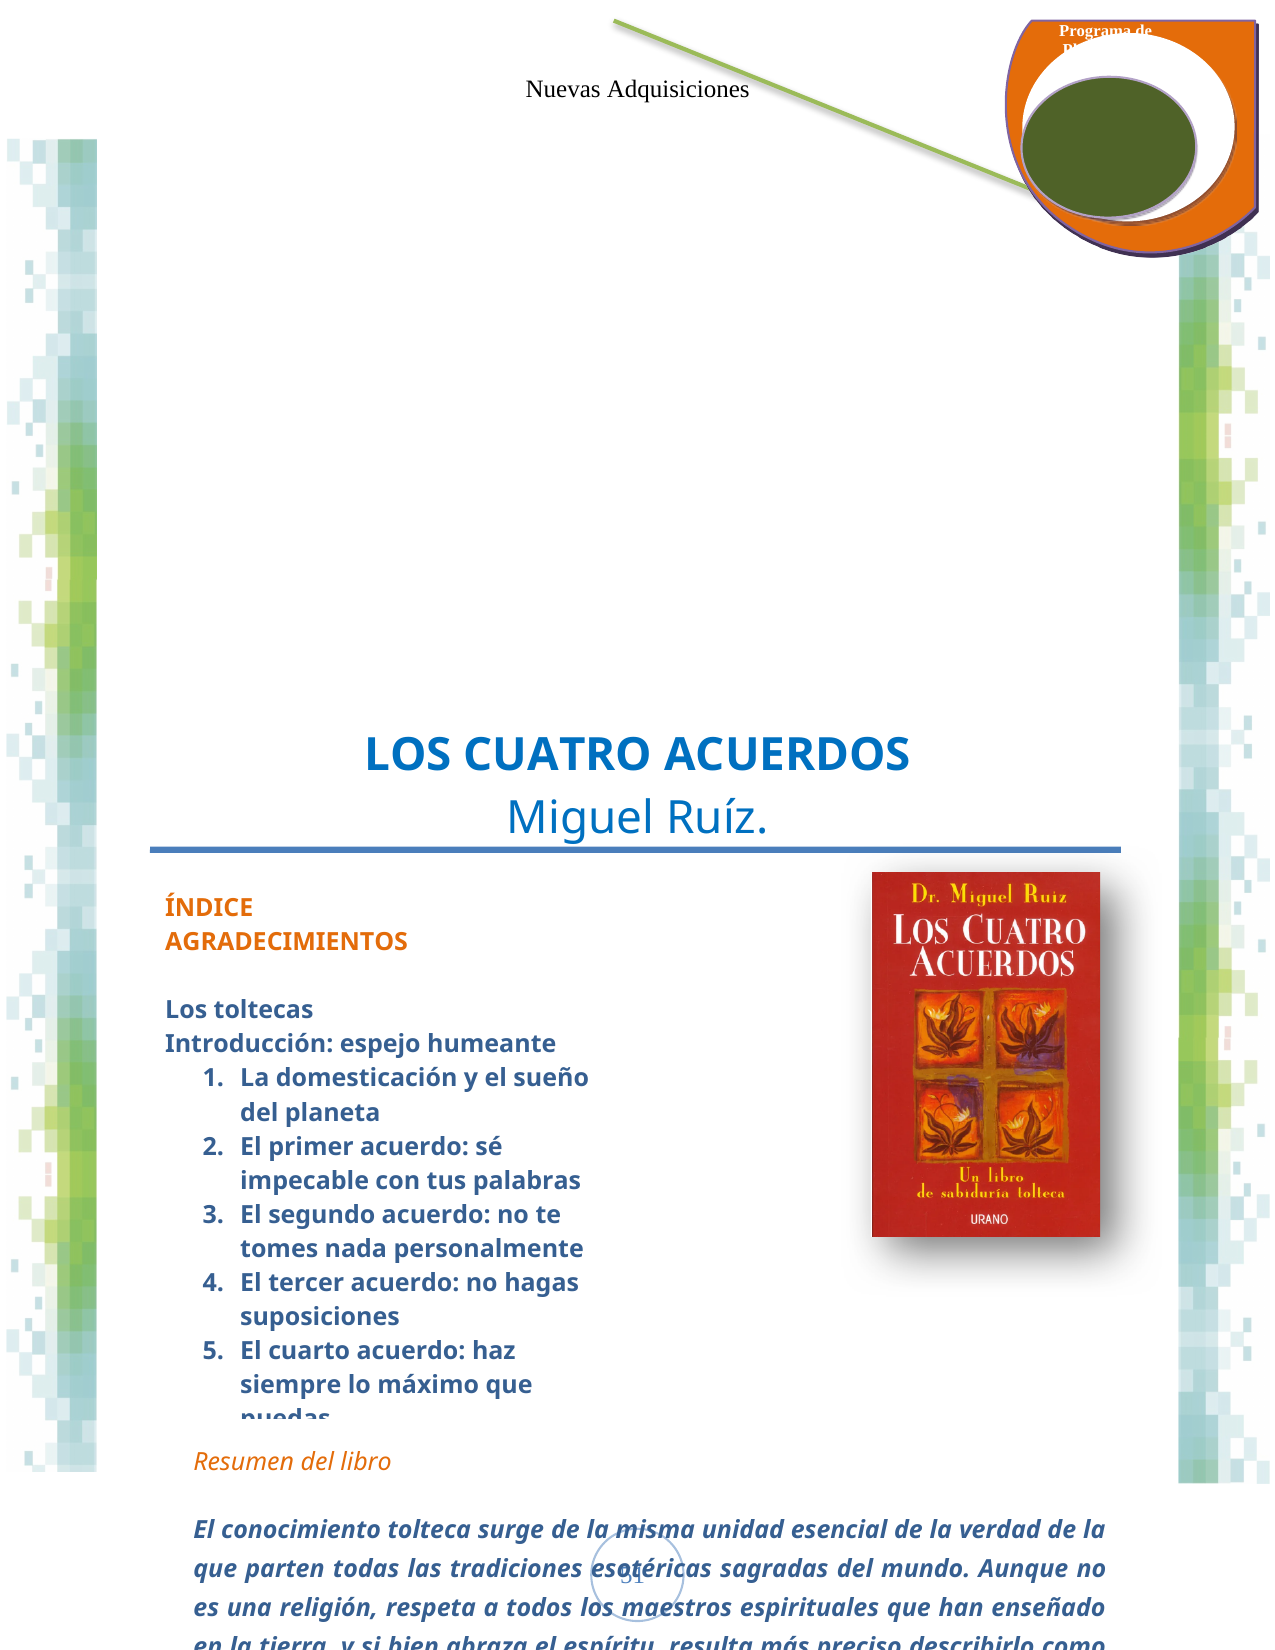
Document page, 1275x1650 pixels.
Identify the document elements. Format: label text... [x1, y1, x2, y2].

text LOS CUATRO ACUERDOS [150, 722, 1125, 784]
picture [1179, 136, 1270, 1483]
text Miguel Ruíz. [150, 784, 1125, 847]
picture [870, 872, 1101, 1237]
picture [7, 140, 97, 1471]
